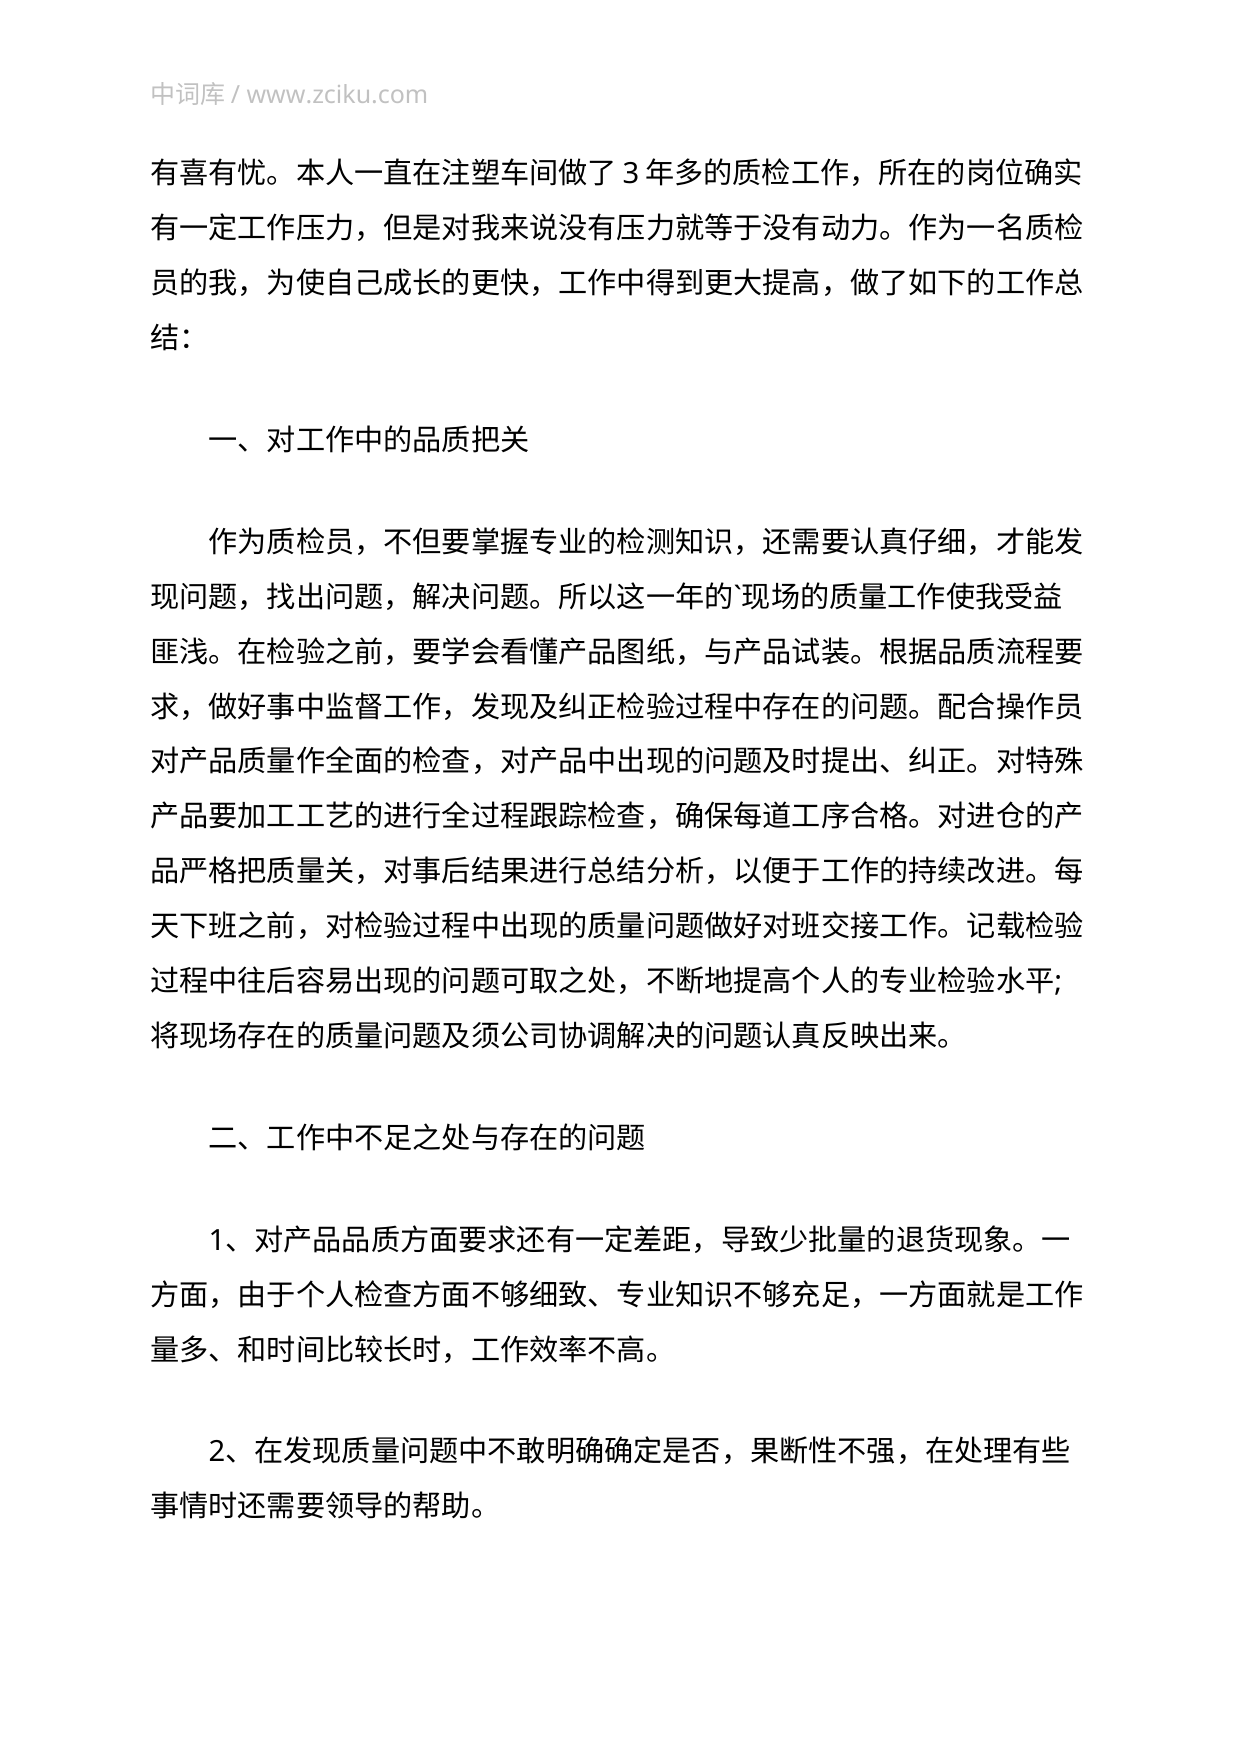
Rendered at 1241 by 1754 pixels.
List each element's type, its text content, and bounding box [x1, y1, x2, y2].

text 2、在发现质量问题中不敢明确确定是否，果断性不强，在处理有些事情时还需要领导的帮助。 [150, 1428, 1090, 1525]
text 一、对工作中的品质把关 [150, 417, 1090, 459]
text 二、工作中不足之处与存在的问题 [150, 1114, 1090, 1157]
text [150, 150, 1090, 357]
text 作为质检员，不但要掌握专业的检测知识，还需要认真仔细，才能发现问题，找出问题，解决问题。所以这一年的`现场的质量工作使我受益匪浅。在检验之前，要学会看懂产品图纸，与产品试装。根据品质流程要求，做好事中监督工作，发现及纠正检验过程中存在的问题。配合操作员对产品质量作全面的检查，对产品中出现的问题及时提出、纠正。对特殊产品要加工工艺的进行全过程跟踪检查，确保每道工序合格。对进仓的产品严格把质量关，对事后结果进行总结分析，以便于工作的持续改进。每天下班之前，对检验过程中出现的质量问题做好对班交接工作。记载检验过程中往后容易出现的问题可取之处，不断地提高个人的专业检验水平;将现场存在的质量问题及须公司协调解决的问题认真反映出来。 [150, 518, 1090, 1055]
text 1、对产品品质方面要求还有一定差距，导致少批量的退货现象。一方面，由于个人检查方面不够细致、专业知识不够充足，一方面就是工作量多、和时间比较长时，工作效率不高。 [150, 1216, 1090, 1368]
